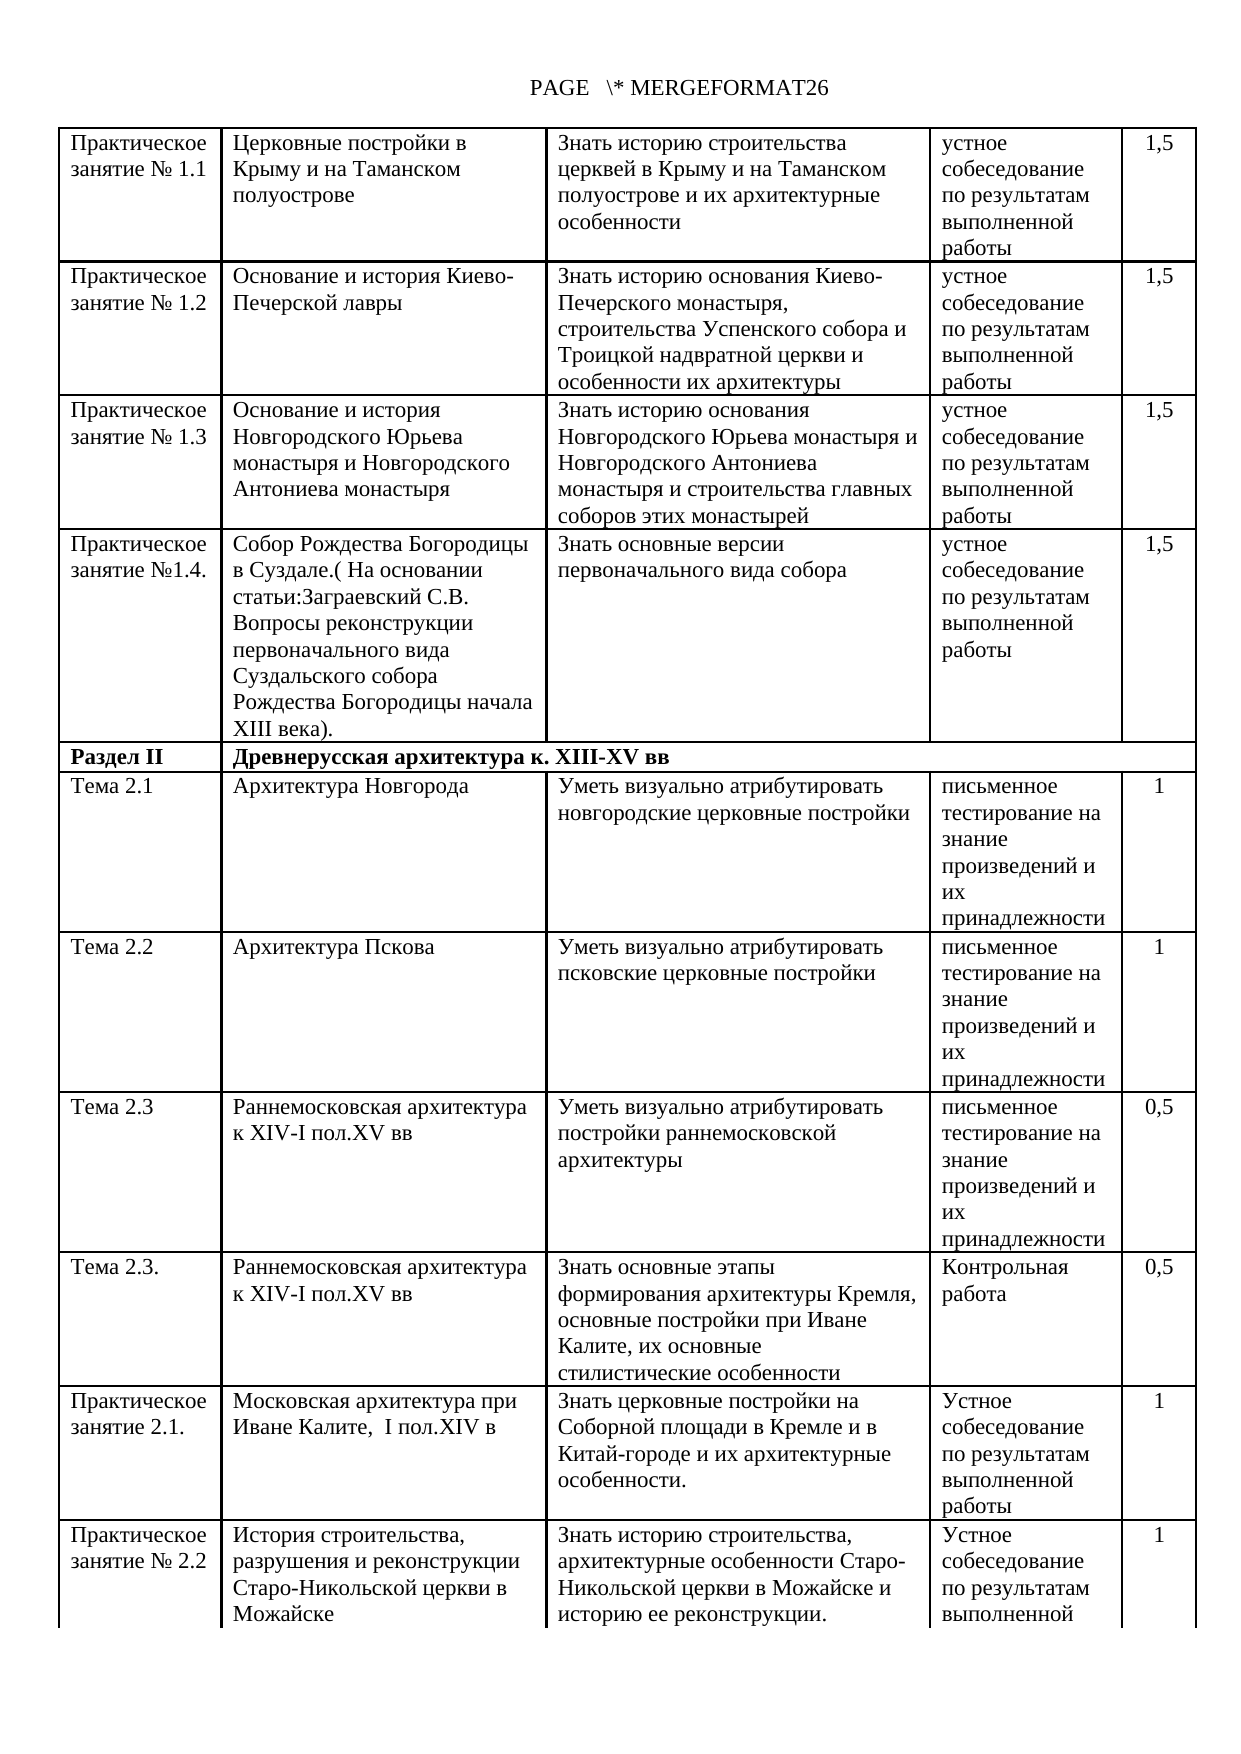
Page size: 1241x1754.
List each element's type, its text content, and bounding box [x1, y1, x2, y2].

table_cell письменное тестирование на знание произведений и их принадлежности [931, 773, 1121, 931]
table_cell Церковные постройки в Крыму и на Таманском полуострове [223, 129, 545, 260]
table_cell 1 [1123, 933, 1195, 1091]
table_cell Контрольная работа [931, 1253, 1121, 1385]
table_cell Собор Рождества Богородицы в Суздале.( На основании статьи:Заграевский С.В. Вопросы реконструкции первоначального вида Суздальского собора Рождества Богородицы начала XIII века). [223, 530, 545, 741]
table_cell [223, 1521, 545, 1627]
table_cell устное собеседование по результатам выполненной работы [931, 263, 1121, 394]
table_cell Практическое занятие № 1.1 [60, 129, 220, 260]
table_cell Уметь визуально атрибутировать псковские церковные постройки [548, 933, 929, 1091]
table_cell устное собеседование по результатам выполненной работы [931, 530, 1121, 741]
table_cell 0,5 [1123, 1253, 1195, 1385]
table_cell Практическое занятие № 1.2 [60, 263, 220, 394]
table_cell Древнерусская архитектура к. XIII-XV вв [223, 743, 1195, 771]
table_cell Основание и история Киево-Печерской лавры [223, 263, 545, 394]
table_cell Знать историю строительства церквей в Крыму и на Таманском полуострове и их архитектурные особенности [548, 129, 929, 260]
table_cell Устное собеседование по результатам выполненной работы [931, 1387, 1121, 1519]
table_cell Уметь визуально атрибутировать постройки раннемосковской архитектуры [548, 1093, 929, 1251]
table_cell Знать основные этапы формирования архитектуры Кремля, основные постройки при Иване Калите, их основные стилистические особенности [548, 1253, 929, 1385]
table_cell 1 [1123, 1387, 1195, 1519]
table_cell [548, 1521, 929, 1627]
table_cell Основание и история Новгородского Юрьева монастыря и Новгородского Антониева монастыря [223, 396, 545, 528]
table_cell 1,5 [1123, 396, 1195, 528]
table_cell Практическое занятие №1.4. [60, 530, 220, 741]
table_cell Раздел II [60, 743, 220, 771]
table_cell устное собеседование по результатам выполненной работы [931, 396, 1121, 528]
table_cell 1,5 [1123, 129, 1195, 260]
table_cell Раннемосковская архитектура к XIV-I пол.XV вв [223, 1093, 545, 1251]
table_cell Тема 2.1 [60, 773, 220, 931]
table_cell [931, 1521, 1121, 1627]
table_cell Архитектура Пскова [223, 933, 545, 1091]
table_cell Практическое занятие № 1.3 [60, 396, 220, 528]
table_cell Раннемосковская архитектура к XIV-I пол.XV вв [223, 1253, 545, 1385]
table_cell письменное тестирование на знание произведений и их принадлежности [931, 933, 1121, 1091]
table_cell Знать историю основания Киево-Печерского монастыря, строительства Успенского собора и Троицкой надвратной церкви и особенности их архитектуры [548, 263, 929, 394]
table_cell Архитектура Новгорода [223, 773, 545, 931]
table_cell Тема 2.3. [60, 1253, 220, 1385]
table_cell Московская архитектура при Иване Калите, I пол.XIV в [223, 1387, 545, 1519]
table_cell Тема 2.3 [60, 1093, 220, 1251]
table_cell 1 [1123, 773, 1195, 931]
table_cell Знать историю основания Новгородского Юрьева монастыря и Новгородского Антониева монастыря и строительства главных соборов этих монастырей [548, 396, 929, 528]
table_cell 1,5 [1123, 263, 1195, 394]
table_cell Тема 2.2 [60, 933, 220, 1091]
table_cell 1,5 [1123, 530, 1195, 741]
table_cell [60, 1521, 220, 1627]
table_cell Знать церковные постройки на Соборной площади в Кремле и в Китай-городе и их архитектурные особенности. [548, 1387, 929, 1519]
table_cell 1 [1123, 1521, 1195, 1627]
table_cell Практическое занятие 2.1. [60, 1387, 220, 1519]
table_cell устное собеседование по результатам выполненной работы [931, 129, 1121, 260]
table_cell Знать основные версии первоначального вида собора [548, 530, 929, 741]
table_cell Уметь визуально атрибутировать новгородские церковные постройки [548, 773, 929, 931]
table_cell 0,5 [1123, 1093, 1195, 1251]
table_cell письменное тестирование на знание произведений и их принадлежности [931, 1093, 1121, 1251]
